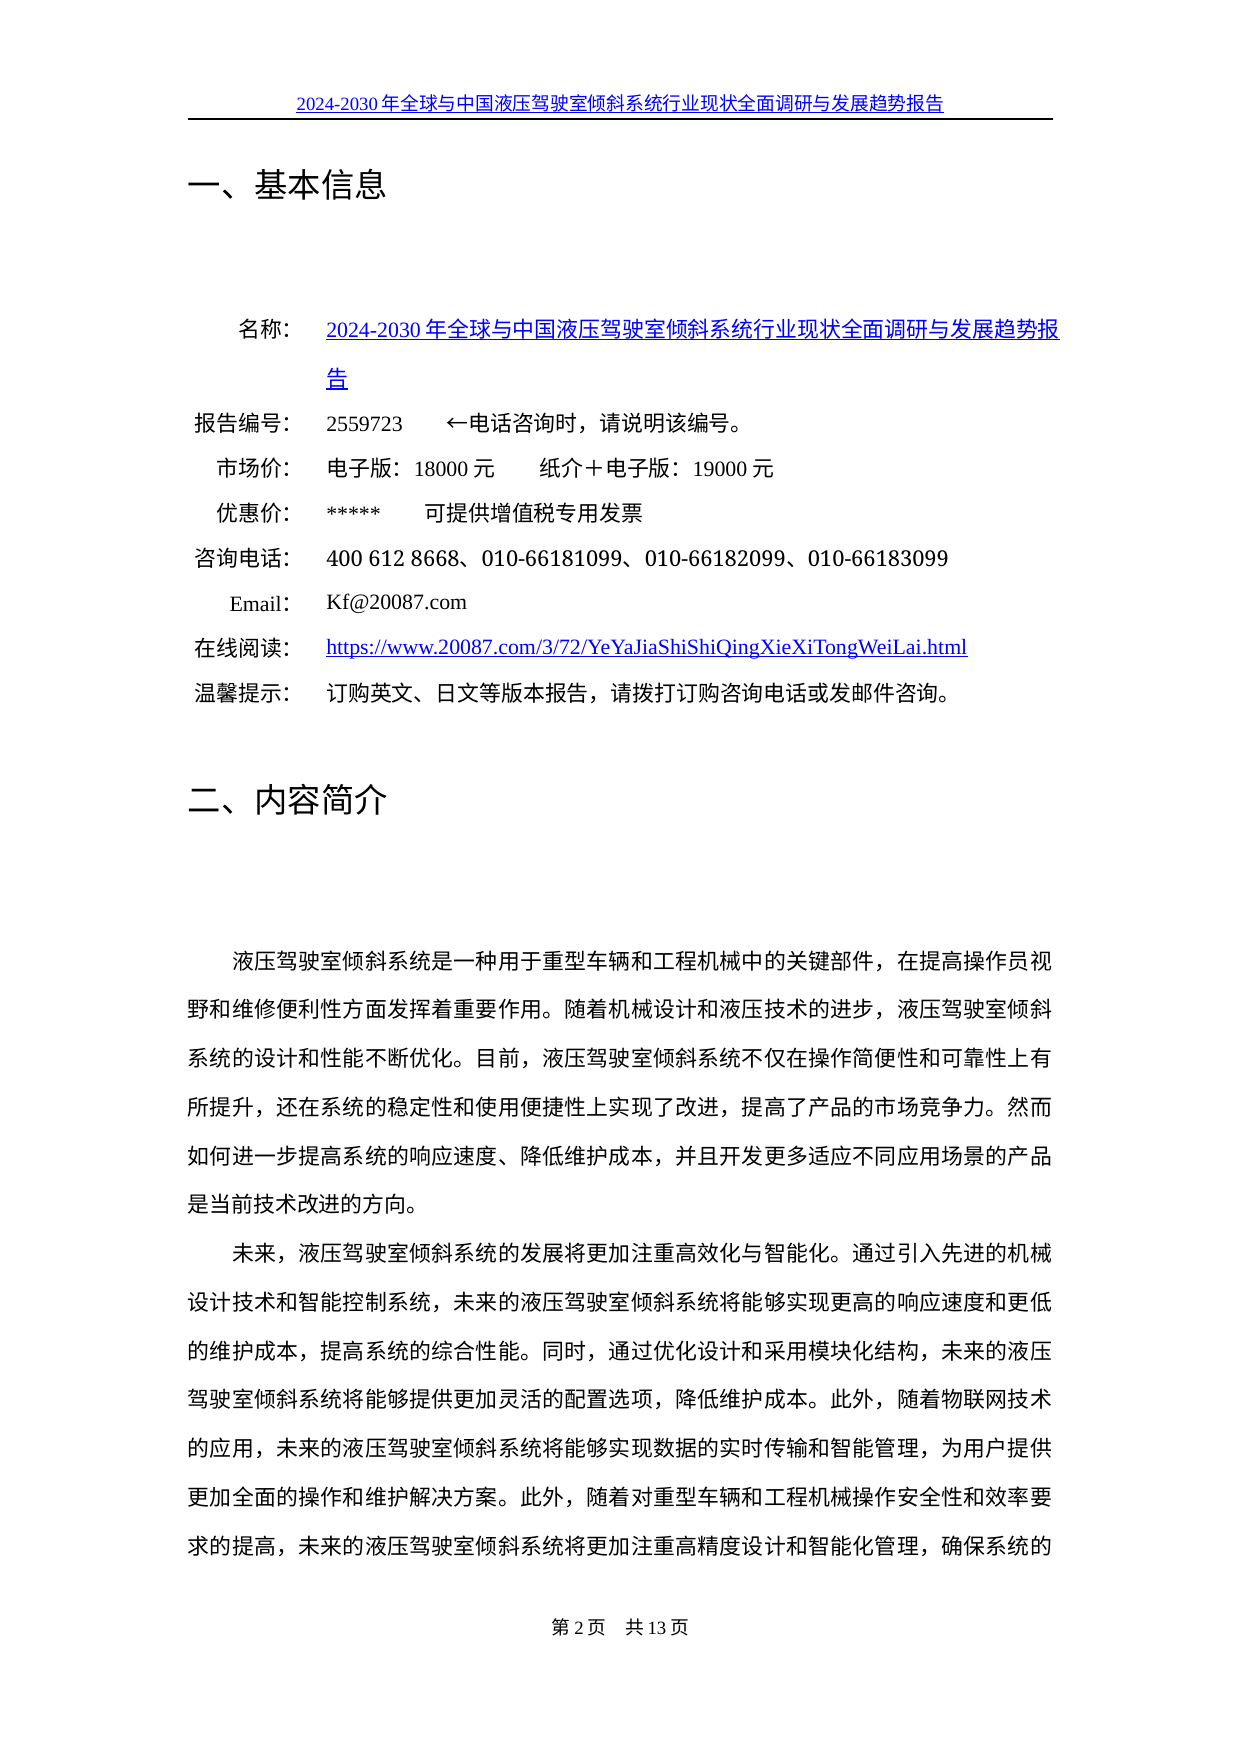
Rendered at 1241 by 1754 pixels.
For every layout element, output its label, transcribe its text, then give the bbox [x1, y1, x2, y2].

table_cell ***** 可提供增值税专用发票 [315, 495, 1073, 540]
table_cell 在线阅读： [167, 630, 315, 675]
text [187, 943, 1053, 1561]
table_cell 咨询电话： [167, 540, 315, 585]
table_cell 优惠价： [167, 495, 315, 540]
title 二、内容简介 [187, 766, 1053, 831]
table_cell Kf@20087.com [315, 585, 1073, 630]
table_cell 电子版：18000 元 纸介＋电子版：19000 元 [315, 450, 1073, 495]
table_cell [315, 630, 1073, 675]
table_cell 2559723 ←电话咨询时，请说明该编号。 [315, 405, 1073, 450]
table_cell 订购英文、日文等版本报告，请拨打订购咨询电话或发邮件咨询。 [315, 675, 1073, 720]
table_cell 市场价： [167, 450, 315, 495]
table_cell Email： [167, 585, 315, 630]
table_cell 400 612 8668、010-66181099、010-66182099、010-66183099 [315, 540, 1073, 585]
table_header 名称： [167, 312, 315, 405]
table_cell 报告编号： [167, 405, 315, 450]
title 一、基本信息 [187, 150, 1053, 215]
table_cell 温馨提示： [167, 675, 315, 720]
table_header 2024-2030年全球与中国液压驾驶室倾斜系统行业现状全面调研与发展趋势报告 [315, 312, 1073, 405]
